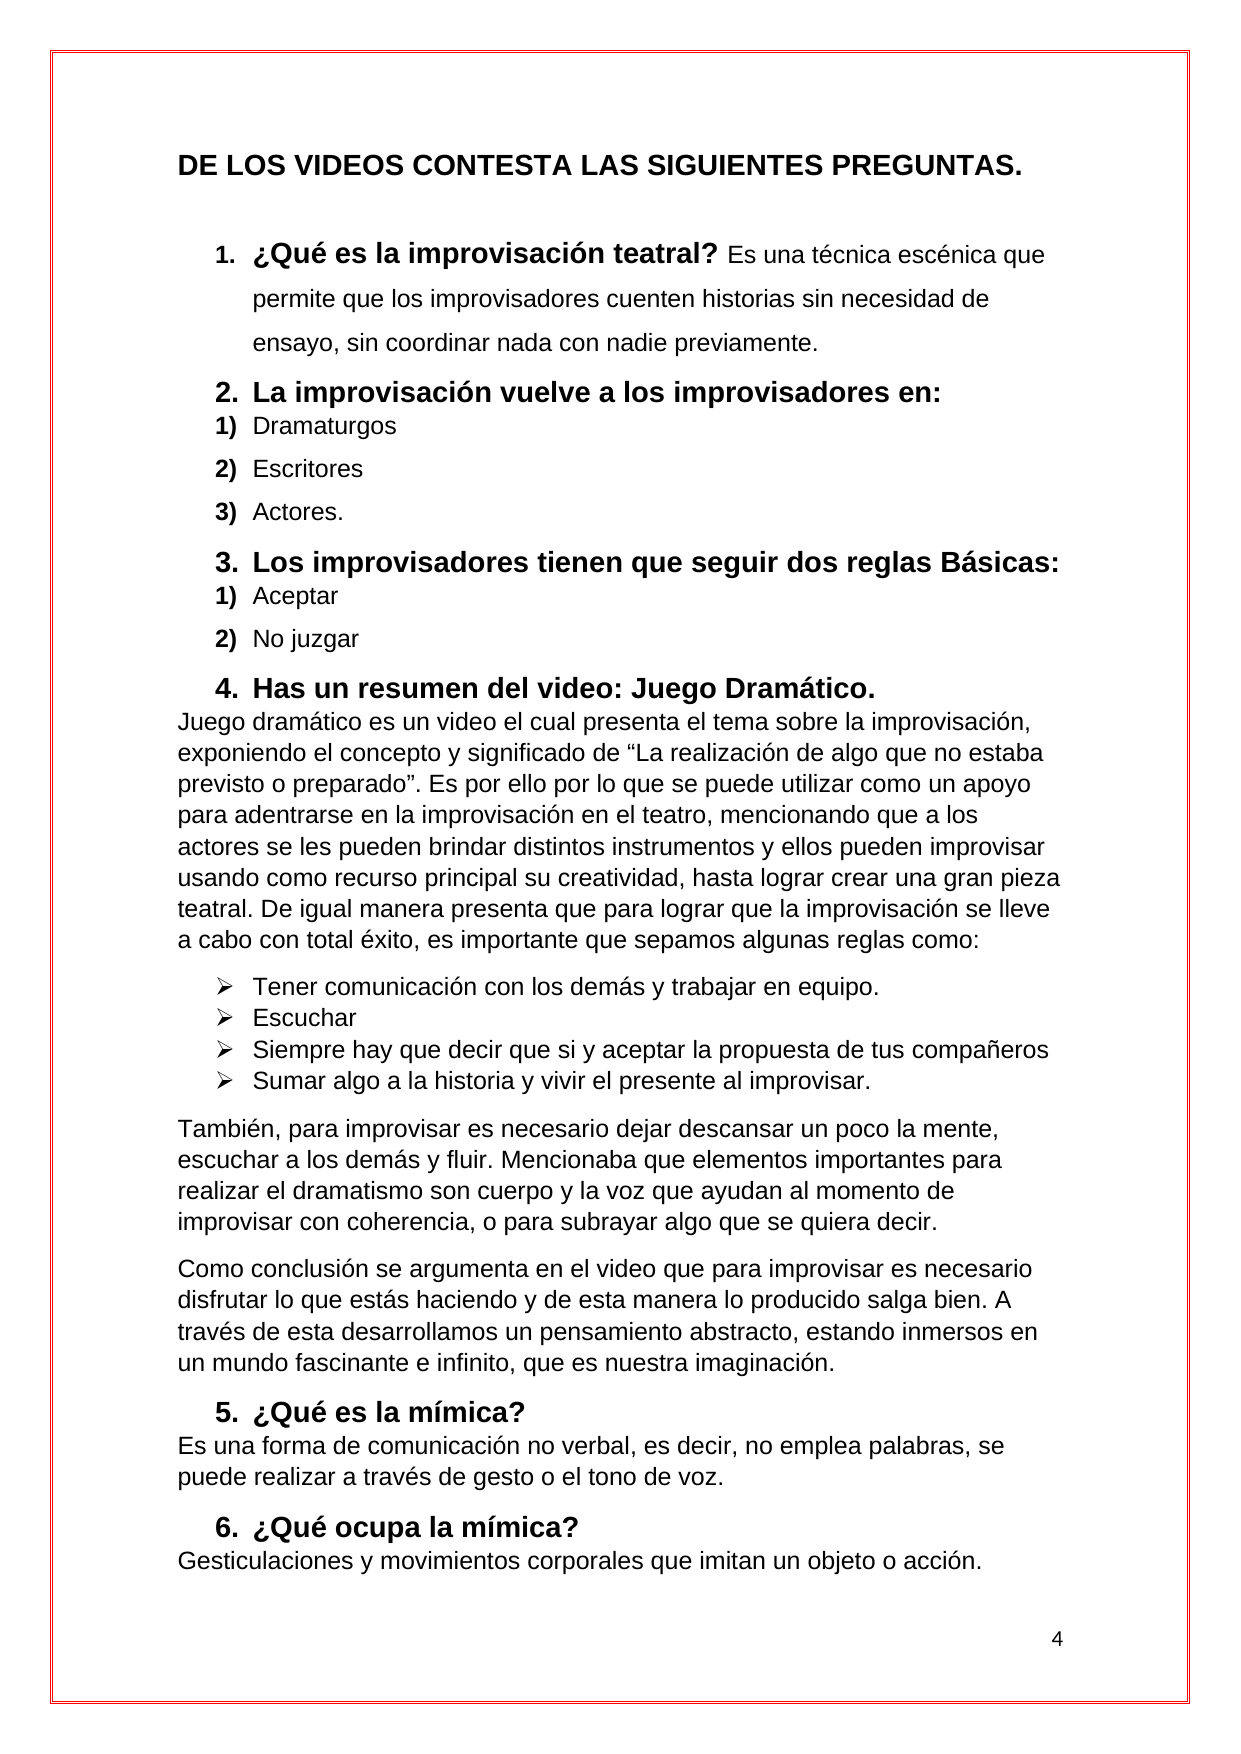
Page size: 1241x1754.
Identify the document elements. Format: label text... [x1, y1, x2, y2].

subtitle Los improvisadores tienen que seguir dos reglas Básicas: [215, 544, 1063, 578]
list Escuchar [215, 1003, 1063, 1032]
list Actores. [215, 497, 1063, 526]
list No juzgar [215, 624, 1063, 653]
text Juego dramático es un video el cual presenta el tema sobre la improvisación, exponiendo el concepto y significado de “La realización de algo que no estaba previsto o preparado”. Es por ello por lo que se puede utilizar como un apoyo para adentrarse en la improvisación en el teatro, mencionando que a los actores se les pueden brindar distintos instrumentos y ellos pueden improvisar usando como recurso principal su creatividad, hasta lograr crear una gran pieza teatral. De igual manera presenta que para lograr que la improvisación se lleve a cabo con total éxito, es importante que sepamos algunas reglas como: [177, 707, 1063, 953]
subtitle ¿Qué es la mímica? [215, 1395, 1063, 1429]
text Como conclusión se argumenta en el video que para improvisar es necesario disfrutar lo que estás haciendo y de esta manera lo producido salga bien. A través de esta desarrollamos un pensamiento abstracto, estando inmersos en un mundo fascinante e infinito, que es nuestra imaginación. [177, 1254, 1063, 1376]
list Dramaturgos [215, 411, 1063, 440]
list Aceptar [215, 581, 1063, 609]
list ¿Qué es la improvisación teatral? Es una técnica escénica que permite que los improvisadores cuenten historias sin necesidad de ensayo, sin coordinar nada con nadie previamente. [215, 237, 1063, 356]
text También, para improvisar es necesario dejar descansar un poco la mente, escuchar a los demás y fluir. Mencionaba que elementos importantes para realizar el dramatismo son cuerpo y la voz que ayudan al momento de improvisar con coherencia, o para subrayar algo que se quiera decir. [177, 1113, 1063, 1235]
list Escritores [215, 454, 1063, 483]
text Gesticulaciones y movimientos corporales que imitan un objeto o acción. [177, 1546, 1063, 1575]
subtitle ¿Qué ocupa la mímica? [215, 1510, 1063, 1544]
list Siempre hay que decir que si y aceptar la propuesta de tus compañeros [215, 1034, 1063, 1063]
subtitle DE LOS VIDEOS CONTESTA LAS SIGUIENTES PREGUNTAS. [177, 148, 1063, 181]
list Sumar algo a la historia y vivir el presente al improvisar. [215, 1066, 1063, 1094]
list Tener comunicación con los demás y trabajar en equipo. [215, 972, 1063, 1001]
subtitle Has un resumen del video: Juego Dramático. [215, 671, 1063, 705]
subtitle La improvisación vuelve a los improvisadores en: [215, 375, 1063, 408]
text Es una forma de comunicación no verbal, es decir, no emplea palabras, se puede realizar a través de gesto o el tono de voz. [177, 1431, 1063, 1491]
